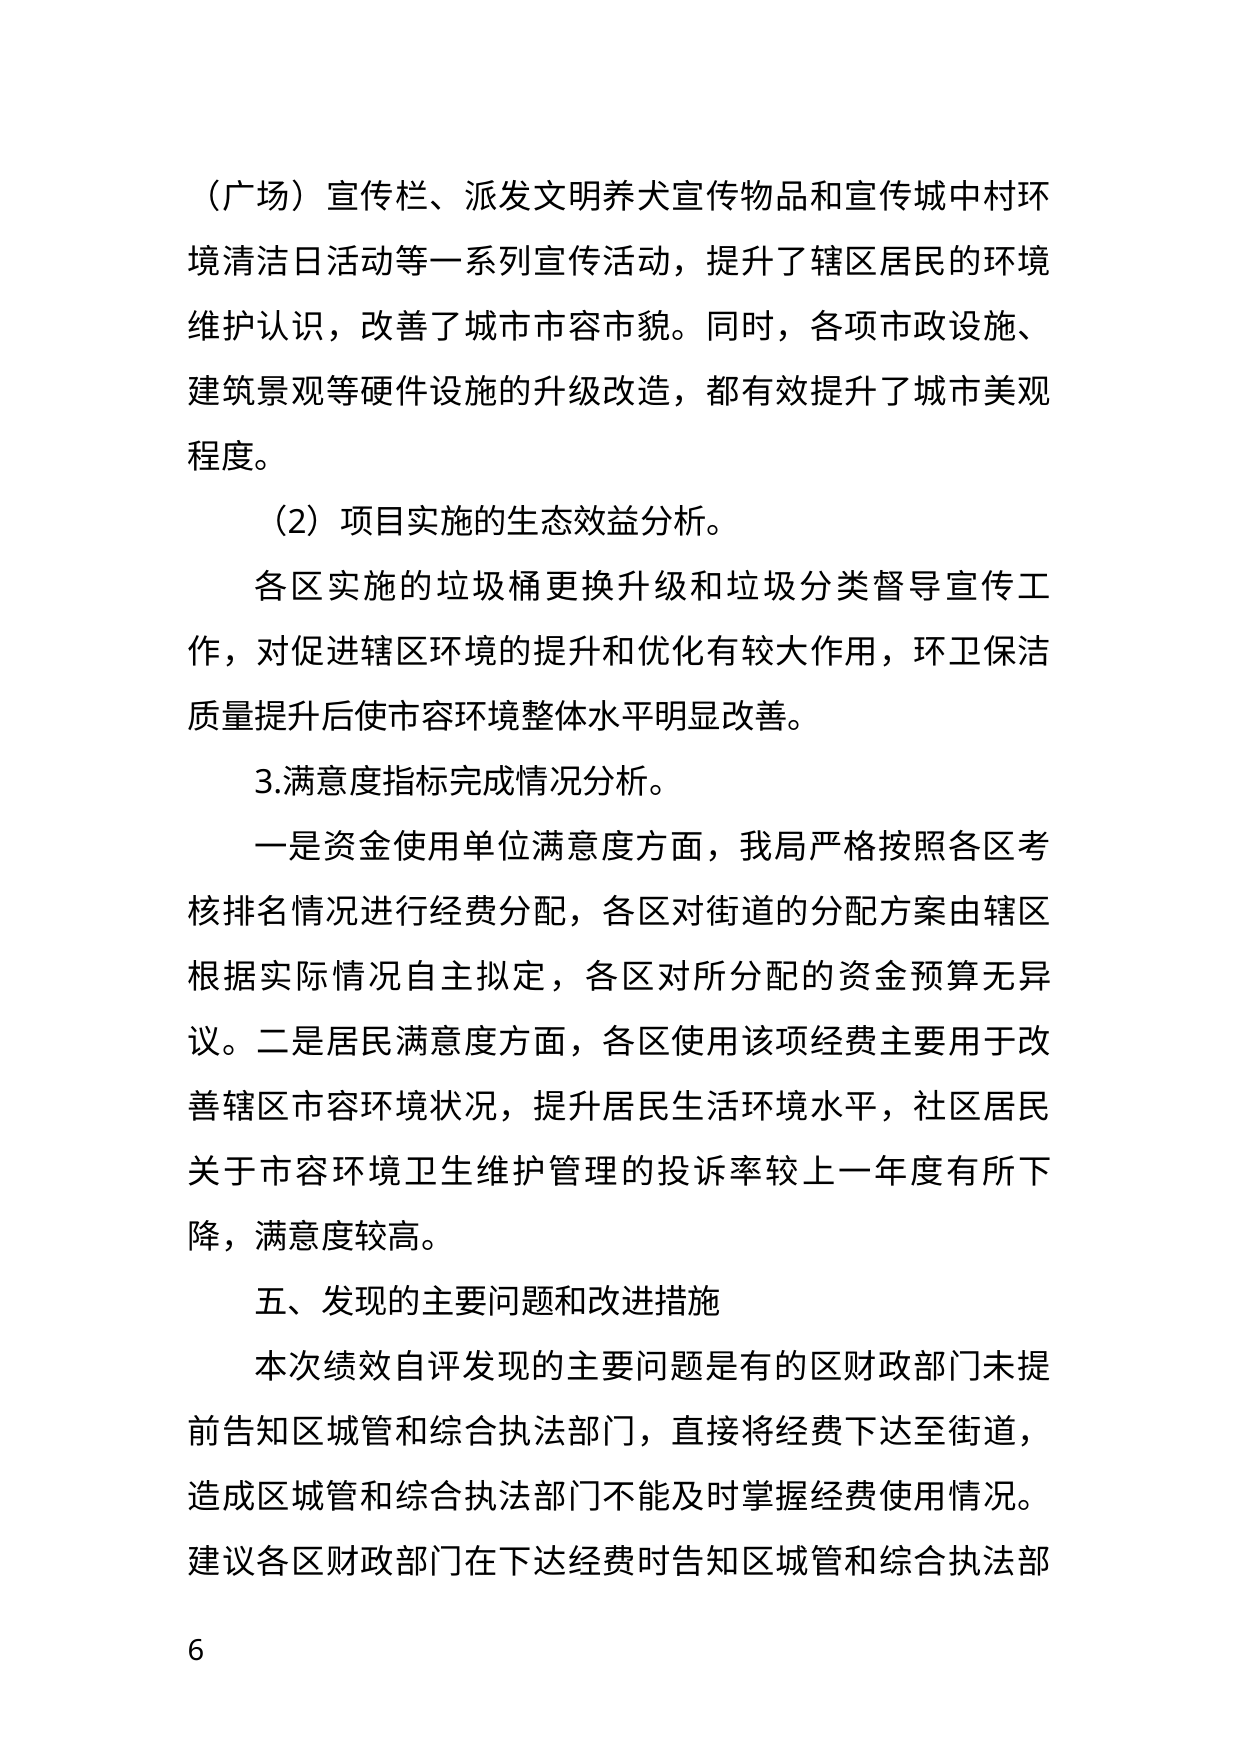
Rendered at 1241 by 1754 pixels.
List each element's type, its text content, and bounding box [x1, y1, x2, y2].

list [187, 162, 1053, 487]
list 满意度指标完成情况分析。 [187, 747, 1053, 812]
text 五、发现的主要问题和改进措施 [187, 1267, 1053, 1332]
list 一是资金使用单位满意度方面，我局严格按照各区考核排名情况进行经费分配，各区对街道的分配方案由辖区根据实际情况自主拟定，各区对所分配的资金预算无异议。二是居民满意度方面，各区使用该项经费主要用于改善辖区市容环境状况，提升居民生活环境水平，社区居民关于市容环境卫生维护管理的投诉率较上一年度有所下降，满意度较高。 [187, 812, 1053, 1267]
list 各区实施的垃圾桶更换升级和垃圾分类督导宣传工作，对促进辖区环境的提升和优化有较大作用，环卫保洁质量提升后使市容环境整体水平明显改善。 [187, 552, 1053, 747]
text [187, 1332, 1053, 1592]
list 项目实施的生态效益分析。 [187, 487, 1053, 552]
